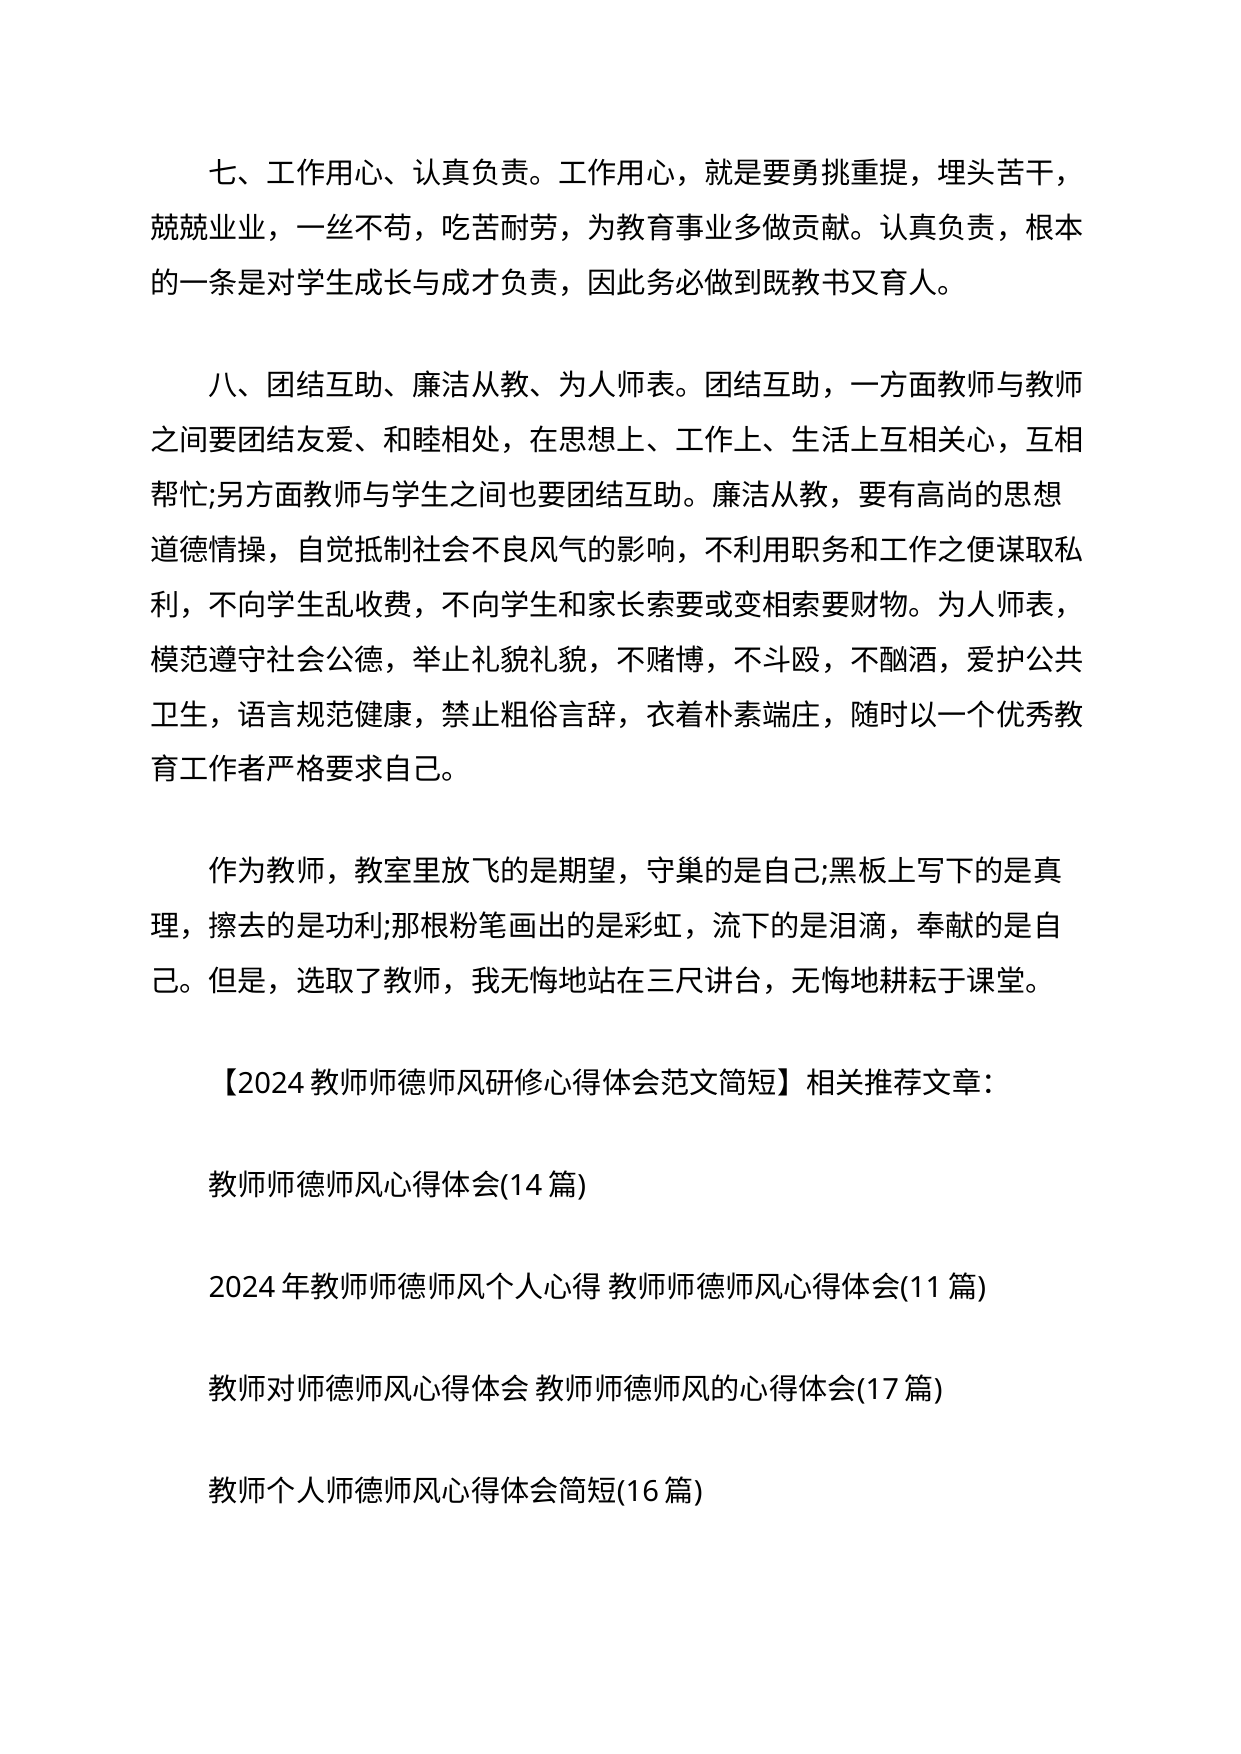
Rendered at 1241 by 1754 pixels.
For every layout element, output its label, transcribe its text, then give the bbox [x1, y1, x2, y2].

text 七、工作用心、认真负责。工作用心，就是要勇挑重提，埋头苦干，兢兢业业，一丝不苟，吃苦耐劳，为教育事业多做贡献。认真负责，根本的一条是对学生成长与成才负责，因此务必做到既教书又育人。 [150, 150, 1090, 302]
text 【2024教师师德师风研修心得体会范文简短】相关推荐文章： [150, 1059, 1090, 1102]
text 2024年教师师德师风个人心得 教师师德师风心得体会(11篇) [150, 1263, 1090, 1306]
text 教师对师德师风心得体会 教师师德师风的心得体会(17篇) [150, 1365, 1090, 1408]
text 作为教师，教室里放飞的是期望，守巢的是自己;黑板上写下的是真理，擦去的是功利;那根粉笔画出的是彩虹，流下的是泪滴，奉献的是自己。但是，选取了教师，我无悔地站在三尺讲台，无悔地耕耘于课堂。 [150, 848, 1090, 1000]
text 教师师德师风心得体会(14篇) [150, 1161, 1090, 1204]
text 八、团结互助、廉洁从教、为人师表。团结互助，一方面教师与教师之间要团结友爱、和睦相处，在思想上、工作上、生活上互相关心，互相帮忙;另方面教师与学生之间也要团结互助。廉洁从教，要有高尚的思想道德情操，自觉抵制社会不良风气的影响，不利用职务和工作之便谋取私利，不向学生乱收费，不向学生和家长索要或变相索要财物。为人师表，模范遵守社会公德，举止礼貌礼貌，不赌博，不斗殴，不酗酒，爱护公共卫生，语言规范健康，禁止粗俗言辞，衣着朴素端庄，随时以一个优秀教育工作者严格要求自己。 [150, 362, 1090, 788]
text 教师个人师德师风心得体会简短(16篇) [150, 1467, 1090, 1510]
